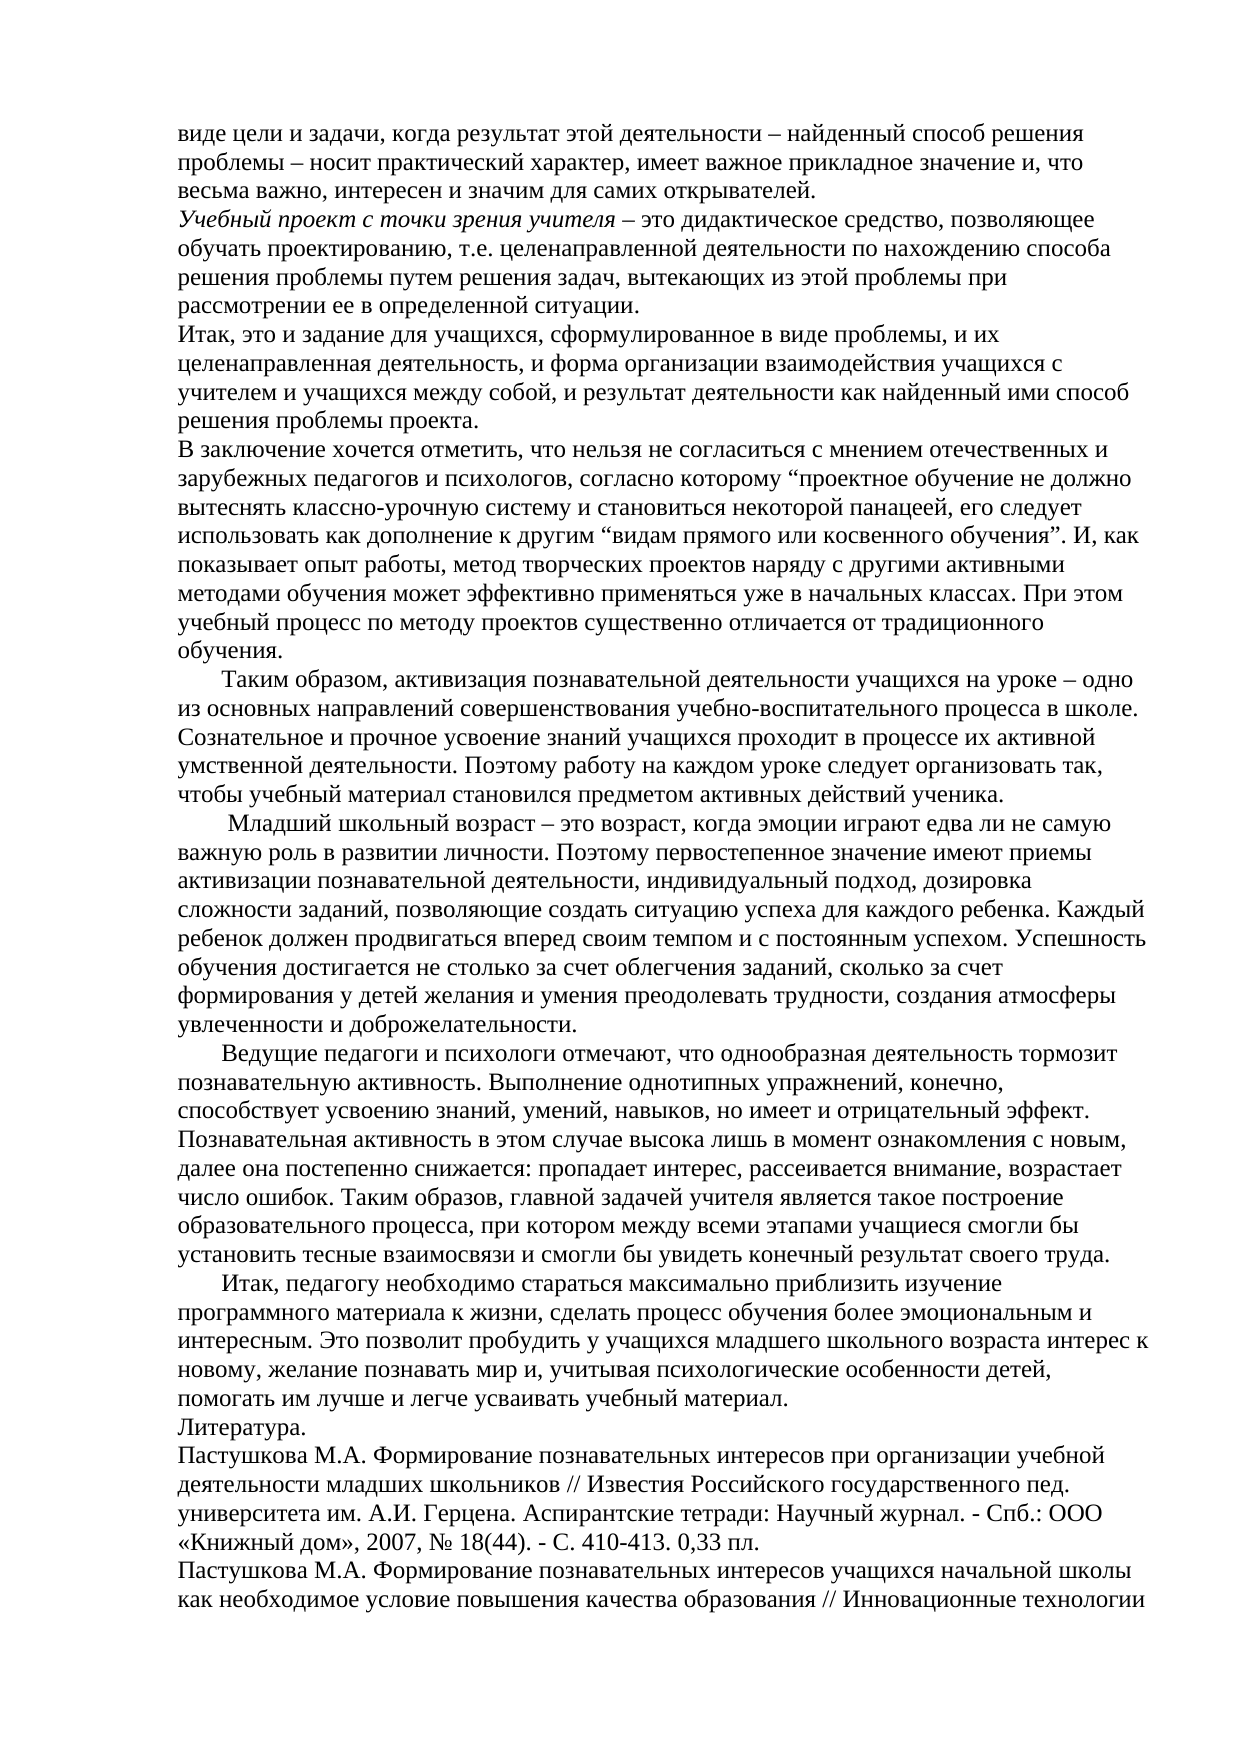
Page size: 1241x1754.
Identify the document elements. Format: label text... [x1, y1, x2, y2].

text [177, 118, 1152, 204]
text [177, 1556, 1152, 1613]
text Итак, это и задание для учащихся, сформулированное в виде проблемы, и их целенаправленная деятельность, и форма организации взаимодействия учащихся с учителем и учащихся между собой, и результат деятельности как найденный ими способ решения проблемы проекта. [177, 319, 1152, 434]
text Пастушкова М.А. Формирование познавательных интересов при организации учебной деятельности младших школьников // Известия Российского государственного пед. университета им. А.И. Герцена. Аспирантские тетради: Научный журнал. - Спб.: ООО «Книжный дом», 2007, № 18(44). - С. 410-413. 0,33 пл. [177, 1441, 1152, 1556]
text В заключение хочется отметить, что нельзя не согласиться с мнением отечественных и зарубежных педагогов и психологов, согласно которому “проектное обучение не должно вытеснять классно-урочную систему и становиться некоторой панацеей, его следует использовать как дополнение к другим “видам прямого или косвенного обучения”. И, как показывает опыт работы, метод творческих проектов наряду с другими активными методами обучения может эффективно применяться уже в начальных классах. При этом учебный процесс по методу проектов существенно отличается от традиционного обучения. Таким образом, активизация познавательной деятельности учащихся на уроке – одно из основных направлений совершенствования учебно-воспитательного процесса в школе. Сознательное и прочное усвоение знаний учащихся проходит в процессе их активной умственной деятельности. Поэтому работу на каждом уроке следует организовать так, чтобы учебный материал становился предметом активных действий ученика. Младший школьный возраст – это возраст, когда эмоции играют едва ли не самую важную роль в развитии личности. Поэтому первостепенное значение имеют приемы активизации познавательной деятельности, индивидуальный подход, дозировка сложности заданий, позволяющие создать ситуацию успеха для каждого ребенка. Каждый ребенок должен продвигаться вперед своим темпом и с постоянным успехом. Успешность обучения достигается не столько за счет облегчения заданий, сколько за счет формирования у детей желания и умения преодолевать трудности, создания атмосферы увлеченности и доброжелательности. Ведущие педагоги и психологи отмечают, что однообразная деятельность тормозит познавательную активность. Выполнение однотипных упражнений, конечно, способствует усвоению знаний, умений, навыков, но имеет и отрицательный эффект. Познавательная активность в этом случае высока лишь в момент ознакомления с новым, далее она постепенно снижается: пропадает интерес, рассеивается внимание, возрастает число ошибок. Таким образов, главной задачей учителя является такое построение образовательного процесса, при котором между всеми этапами учащиеся смогли бы установить тесные взаимосвязи и смогли бы увидеть конечный результат своего труда. Итак, педагогу необходимо стараться максимально приблизить изучение программного материала к жизни, сделать процесс обучения более эмоциональным и интересным. Это позволит пробудить у учащихся младшего школьного возраста интерес к новому, желание познавать мир и, учитывая психологические особенности детей, помогать им лучше и легче усваивать учебный материал. [177, 434, 1152, 1412]
text Учебный проект с точки зрения учителя – это дидактическое средство, позволяющее обучать проектированию, т.е. целенаправленной деятельности по нахождению способа решения проблемы путем решения задач, вытекающих из этой проблемы при рассмотрении ее в определенной ситуации. [177, 204, 1152, 319]
text Литература. [177, 1412, 1152, 1441]
